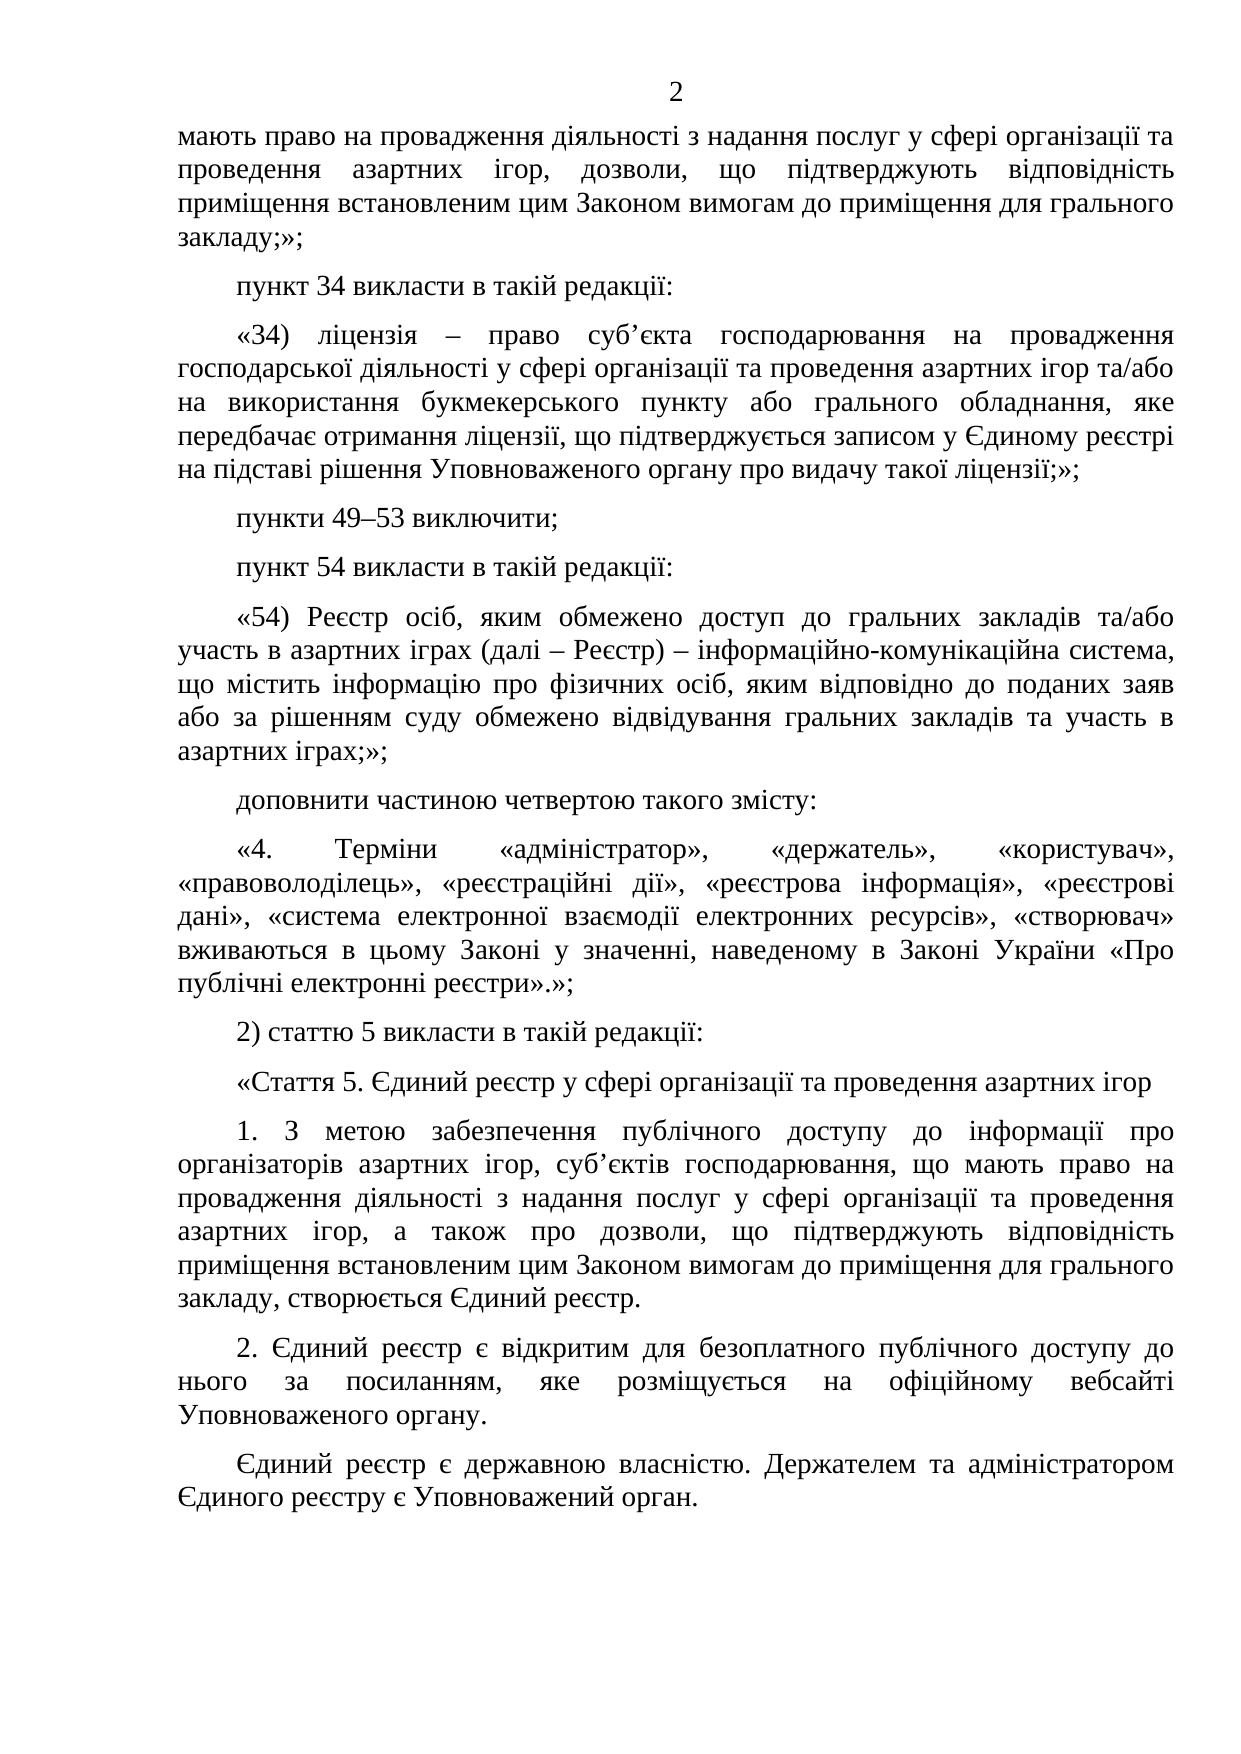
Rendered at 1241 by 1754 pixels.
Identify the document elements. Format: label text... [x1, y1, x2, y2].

text доповнити частиною четвертою такого змісту: [177, 782, 1175, 816]
text 2. Єдиний реєстр є відкритим для безоплатного публічного доступу до нього за посиланням, яке розміщується на офіційному вебсайті Уповноваженого органу. [177, 1330, 1175, 1430]
text «54) Реєстр осіб, яким обмежено доступ до гральних закладів та/або участь в азартних іграх (далі – Реєстр) – інформаційно-комунікаційна система, що містить інформацію про фізичних осіб, яким відповідно до поданих заяв або за рішенням суду обмежено відвідування гральних закладів та участь в азартних іграх;»; [177, 599, 1175, 766]
text Єдиний реєстр є державною власністю. Держателем та адміністратором Єдиного реєстру є Уповноважений орган. [177, 1446, 1175, 1513]
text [177, 118, 1175, 252]
text «Стаття 5. Єдиний реєстр у сфері організації та проведення азартних ігор [177, 1064, 1175, 1097]
text пункт 54 викласти в такій редакції: [177, 549, 1175, 583]
text 1. З метою забезпечення публічного доступу до інформації про організаторів азартних ігор, суб’єктів господарювання, що мають право на провадження діяльності з надання послуг у сфері організації та проведення азартних ігор, а також про дозволи, що підтверджують відповідність приміщення встановленим цим Законом вимогам до приміщення для грального закладу, створюється Єдиний реєстр. [177, 1113, 1175, 1314]
text «34) ліцензія – право суб’єкта господарювання на провадження господарської діяльності у сфері організації та проведення азартних ігор та/або на використання букмекерського пункту або грального обладнання, яке передбачає отримання ліцензії, що підтверджується записом у Єдиному реєстрі на підставі рішення Уповноваженого органу про видачу такої ліцензії;»; [177, 317, 1175, 485]
text 2) статтю 5 викласти в такій редакції: [177, 1014, 1175, 1048]
text «4. Терміни «адміністратор», «держатель», «користувач», «правоволоділець», «реєстраційні дії», «реєстрова інформація», «реєстрові дані», «система електронної взаємодії електронних ресурсів», «створювач» вживаються в цьому Законі у значенні, наведеному в Законі України «Про публічні електронні реєстри».»; [177, 831, 1175, 999]
text пункти 49–53 виключити; [177, 500, 1175, 534]
text пункт 34 викласти в такій редакції: [177, 268, 1175, 301]
